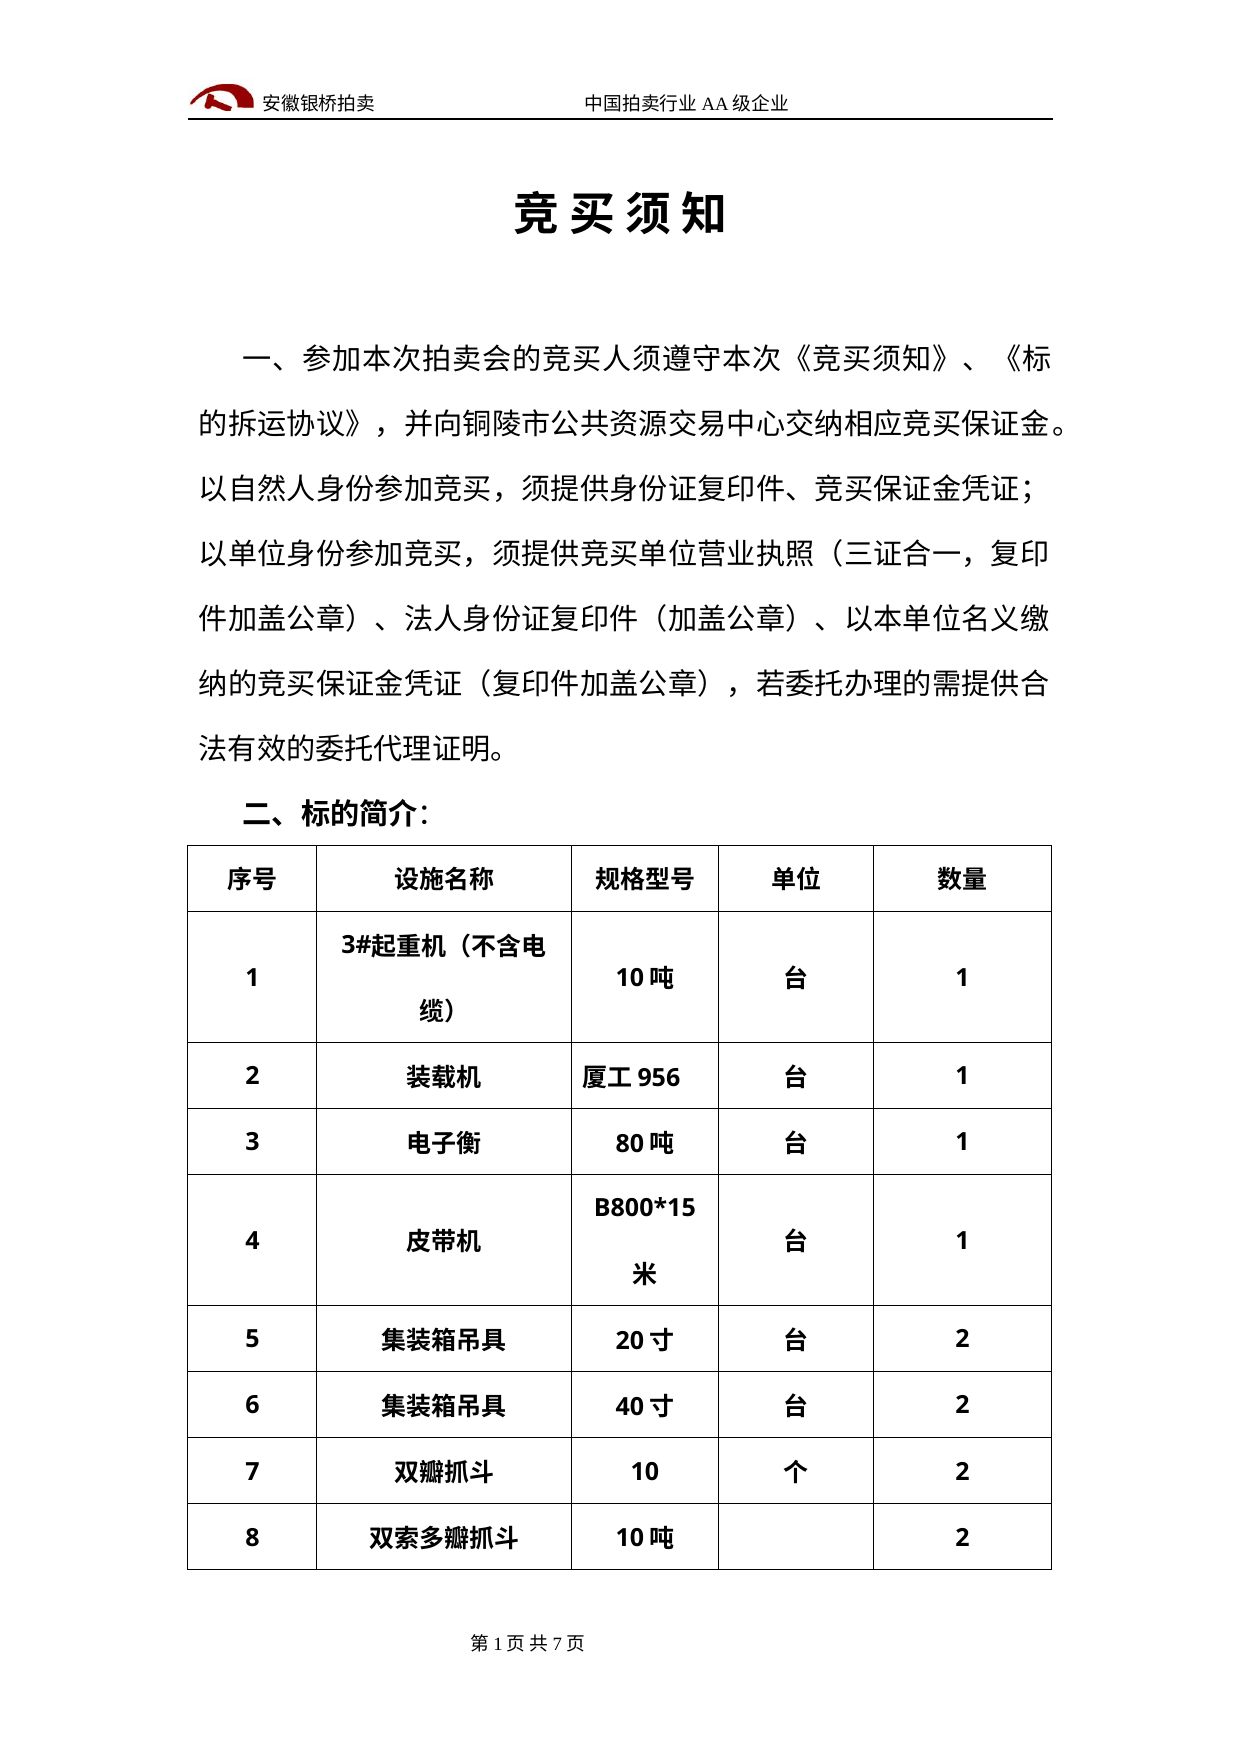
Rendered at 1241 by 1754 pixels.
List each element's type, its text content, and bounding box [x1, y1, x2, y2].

table_cell 1 [188, 912, 316, 1042]
table_cell 台 [719, 912, 873, 1042]
table_cell [719, 1504, 873, 1569]
table_cell 4 [188, 1175, 316, 1305]
table_cell 80吨 [572, 1109, 718, 1174]
table_cell 1 [874, 912, 1051, 1042]
table_header 数量 [874, 846, 1051, 911]
table_header 序号 [188, 846, 316, 911]
table_cell 20寸 [572, 1306, 718, 1371]
table_header 单位 [719, 846, 873, 911]
table_cell 2 [874, 1438, 1051, 1503]
table_cell 台 [719, 1306, 873, 1371]
table_cell 装载机 [317, 1043, 571, 1108]
table_cell 10吨 [572, 1504, 718, 1569]
table_cell 8 [188, 1504, 316, 1569]
table_header 设施名称 [317, 846, 571, 911]
text 竞 买 须 知 [187, 162, 1053, 259]
table_cell 双索多瓣抓斗 [317, 1504, 571, 1569]
table_cell 40寸 [572, 1372, 718, 1437]
table_cell 7 [188, 1438, 316, 1503]
table_cell 电子衡 [317, 1109, 571, 1174]
table_cell 2 [188, 1043, 316, 1108]
table_cell 1 [874, 1043, 1051, 1108]
table_cell 2 [874, 1504, 1051, 1569]
table_cell 台 [719, 1372, 873, 1437]
table_cell 台 [719, 1043, 873, 1108]
table_cell 2 [874, 1372, 1051, 1437]
table_cell 1 [874, 1175, 1051, 1305]
table_cell 1 [874, 1109, 1051, 1174]
table_cell 集装箱吊具 [317, 1372, 571, 1437]
text 二、标的简介： [198, 779, 1053, 844]
table_cell 2 [874, 1306, 1051, 1371]
table_cell 3#起重机（不含电缆） [317, 912, 571, 1042]
table_cell 台 [719, 1109, 873, 1174]
table_cell 集装箱吊具 [317, 1306, 571, 1371]
table_cell 个 [719, 1438, 873, 1503]
table_cell 10吨 [572, 912, 718, 1042]
table_cell B800*15米 [572, 1175, 718, 1305]
table_cell 3 [188, 1109, 316, 1174]
text 一、参加本次拍卖会的竞买人须遵守本次《竞买须知》、《标的拆运协议》，并向铜陵市公共资源交易中心交纳相应竞买保证金。以自然人身份参加竞买，须提供身份证复印件、竞买保证金凭证；以单位身份参加竞买，须提供竞买单位营业执照（三证合一，复印件加盖公章）、法人身份证复印件（加盖公章）、以本单位名义缴纳的竞买保证金凭证（复印件加盖公章），若委托办理的需提供合法有效的委托代理证明。 [198, 324, 1053, 779]
table_cell 6 [188, 1372, 316, 1437]
table_cell 5 [188, 1306, 316, 1371]
table_cell 厦工956 [572, 1043, 718, 1108]
table_header 规格型号 [572, 846, 718, 911]
table_cell 双瓣抓斗 [317, 1438, 571, 1503]
table_cell 皮带机 [317, 1175, 571, 1305]
table_cell 台 [719, 1175, 873, 1305]
picture [186, 78, 254, 110]
table_cell 10 [572, 1438, 718, 1503]
